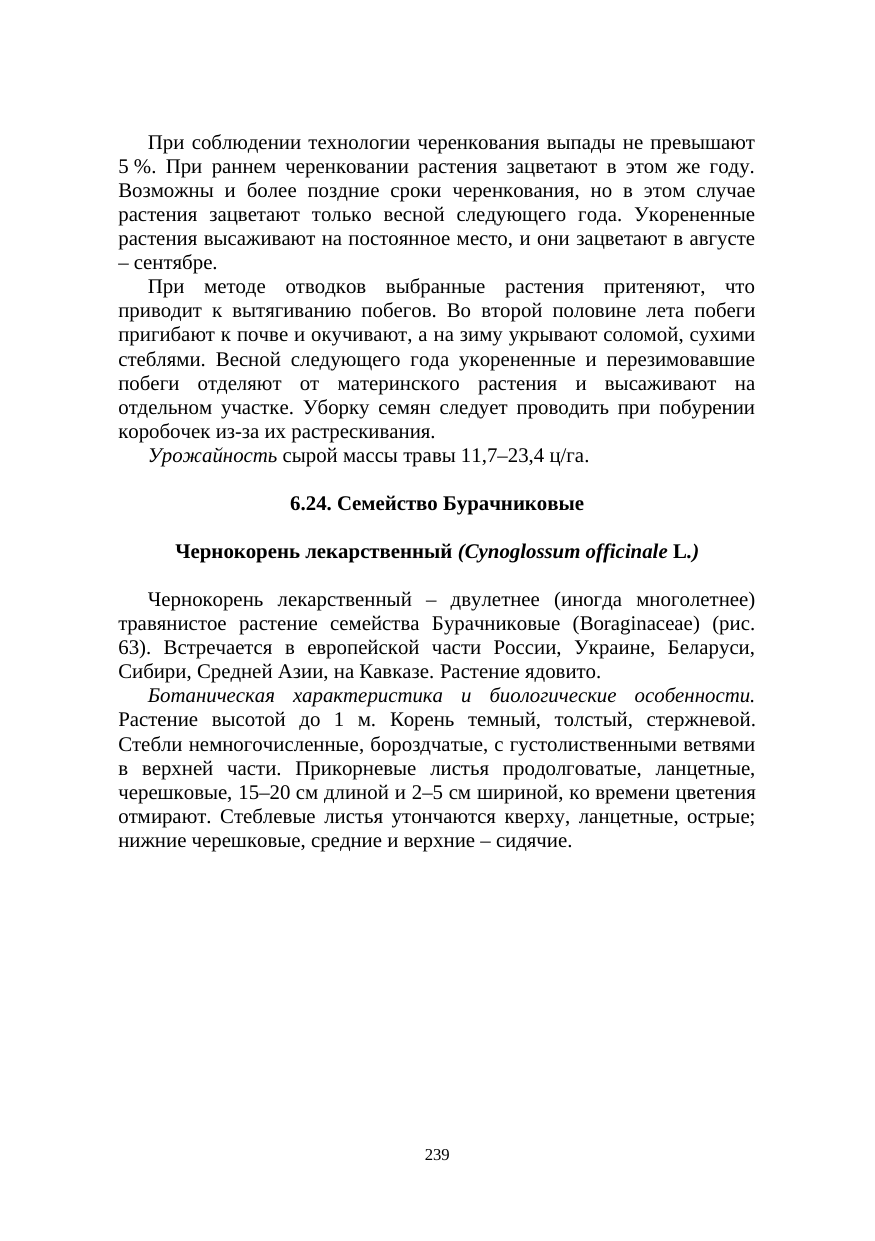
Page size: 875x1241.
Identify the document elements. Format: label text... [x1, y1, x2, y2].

text 6.24. Семейство Бурачниковые [118, 491, 756, 515]
text Ботаническая характеристика и биологические особенности. Растение высотой до . Корень темный, толстый, стержневой. Стебли немногочисленные, бороздчатые, с густолиственными ветвями в верхней части. Прикорневые листья продолговатые, ланцетные, черешковые, 15– длиной и 2– шириной, ко времени цветения отмирают. Стеблевые листья утончаются кверху, ланцетные, острые; нижние черешковые, средние и верхние – сидячие. [118, 683, 756, 852]
text При методе отводков выбранные растения притеняют, что приводит к вытягиванию побегов. Во второй половине лета побеги пригибают к почве и окучивают, а на зиму укрывают соломой, сухими стеблями. Весной следующего года укорененные и перезимовавшие побеги отделяют от материнского растения и высаживают на отдельном участке. Уборку семян следует проводить при побурении коробочек из-за их растрескивания. [118, 274, 756, 443]
text Чернокорень лекарственный (Cynoglossum officinale L.) [118, 539, 756, 563]
text Урожайность сырой массы травы 11,7–23,4 ц/га. [118, 443, 756, 467]
text Чернокорень лекарственный – двулетнее (иногда многолетнее) травянистое растение семейства Бурачниковые (Boraginaceae) (рис. 63). Встречается в европейской части России, Украине, Беларуси, Сибири, Средней Азии, на Кавказе. Растение ядовито. [118, 587, 756, 683]
text При соблюдении технологии черенкования выпады не превышают 5 %. При раннем черенковании растения зацветают в этом же году. Возможны и более поздние сроки черенкования, но в этом случае растения зацветают только весной следующего года. Укорененные растения высаживают на постоянное место, и они зацветают в августе – сентябре. [118, 130, 756, 274]
